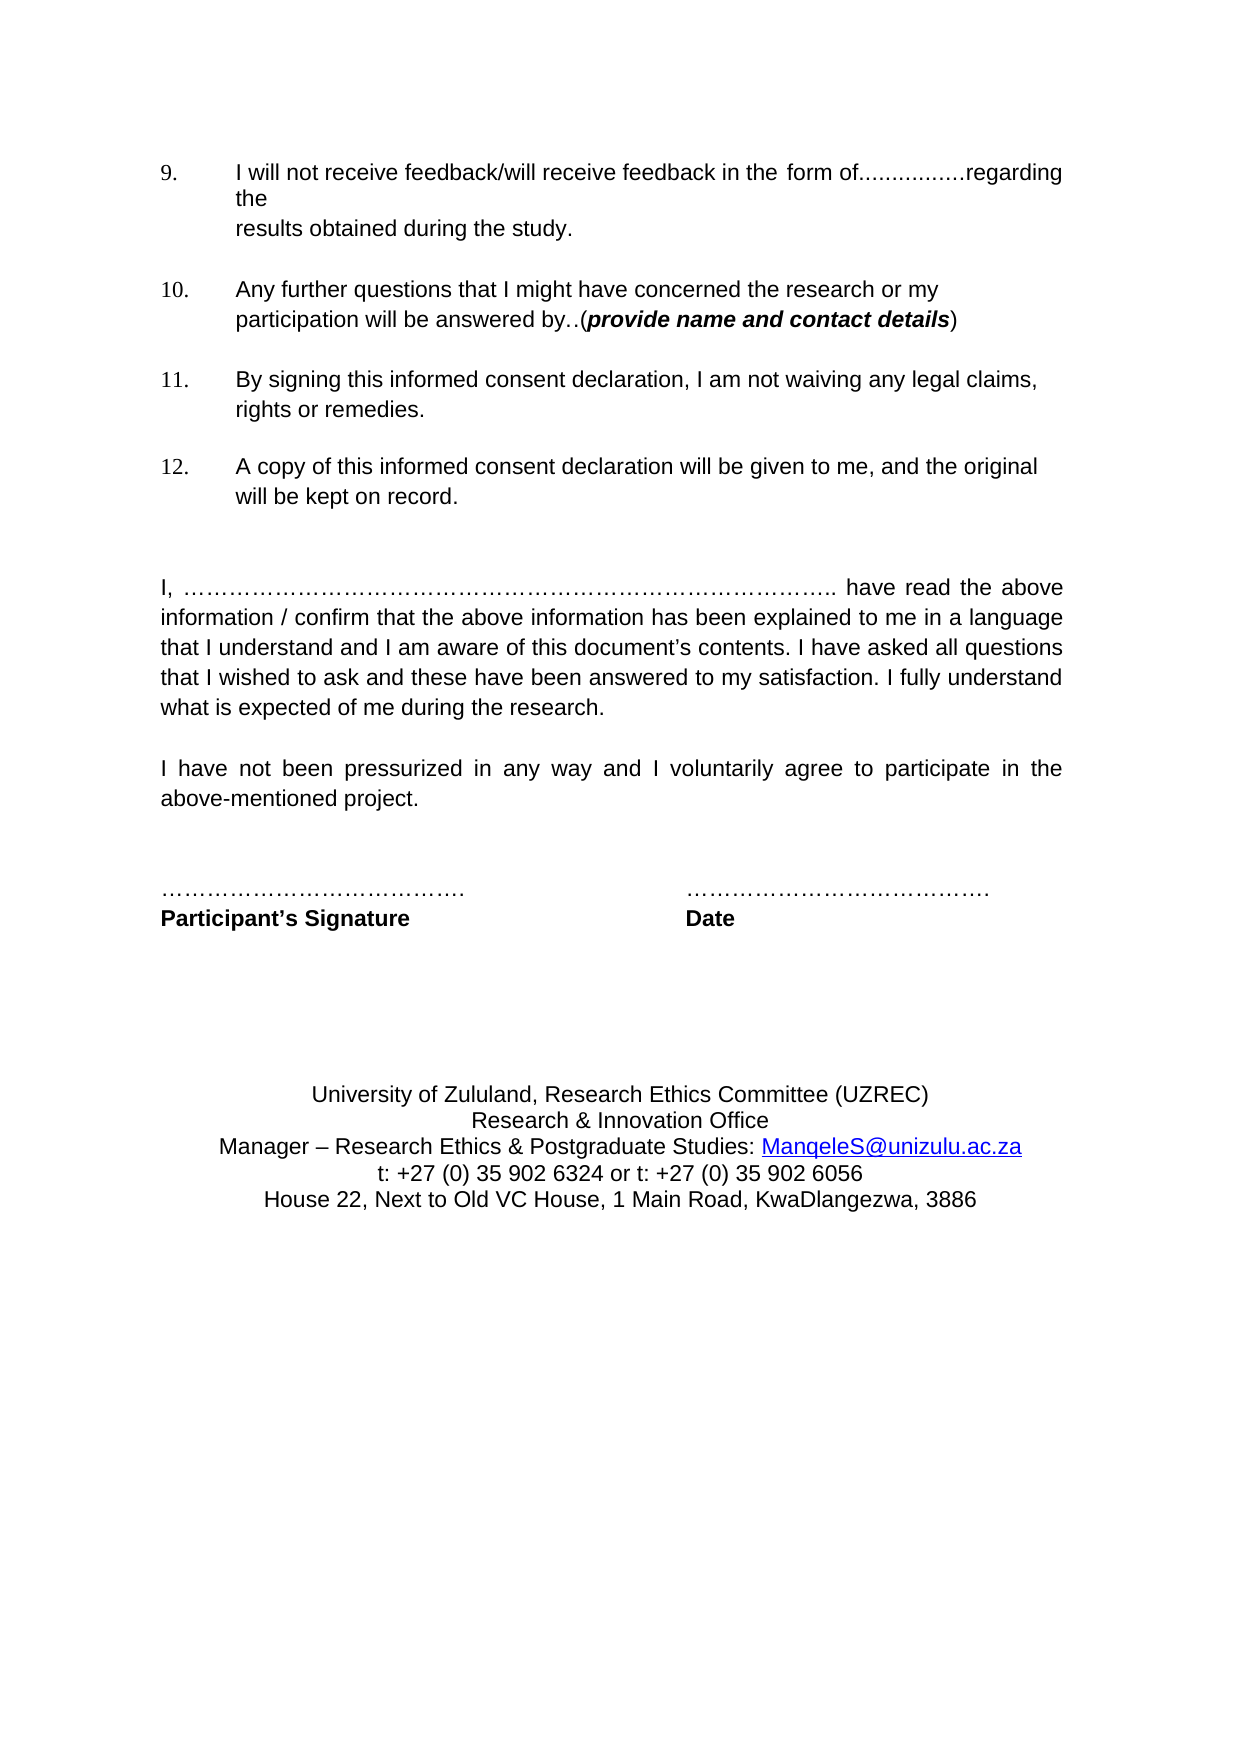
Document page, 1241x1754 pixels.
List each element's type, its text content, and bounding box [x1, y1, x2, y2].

text Manager – Research Ethics & Postgraduate Studies: ManqeleS@unizulu.ac.za [150, 1133, 1090, 1160]
list A copy of this informed consent declaration will be given to me, and the original will be kept on record. [160, 453, 1063, 509]
text results obtained during the study. [235, 215, 1090, 242]
text …………………………………. …………………………………. [160, 875, 1090, 902]
text Research & Innovation Office [150, 1107, 1090, 1133]
text Participant’s Signature Date [160, 905, 1090, 932]
text University of Zululand, Research Ethics Committee (UZREC) [150, 1081, 1090, 1107]
list Any further questions that I might have concerned the research or my participation will be answered by (provide name and contact details) [160, 276, 1063, 332]
list I will not receive feedback/will receive feedback in the form of regarding the [160, 159, 1063, 211]
text House 22, Next to Old VC House, 1 Main Road, KwaDlangezwa, 3886 [150, 1186, 1090, 1212]
text t: +27 (0) 35 902 6324 or t: +27 (0) 35 902 6056 [150, 1160, 1090, 1186]
text I have not been pressurized in any way and I voluntarily agree to participate in the above-mentioned project. [160, 755, 1064, 811]
list By signing this informed consent declaration, I am not waiving any legal claims, rights or remedies. [160, 366, 1063, 423]
text I, ………………………………………………………………………….. have read the above information / confirm that the above information has been explained to me in a language that I understand and I am aware of this document’s contents. I have asked all questions that I wished to ask and these have been answered to my satisfaction. I fully understand what is expected of me during the research. [160, 573, 1064, 721]
